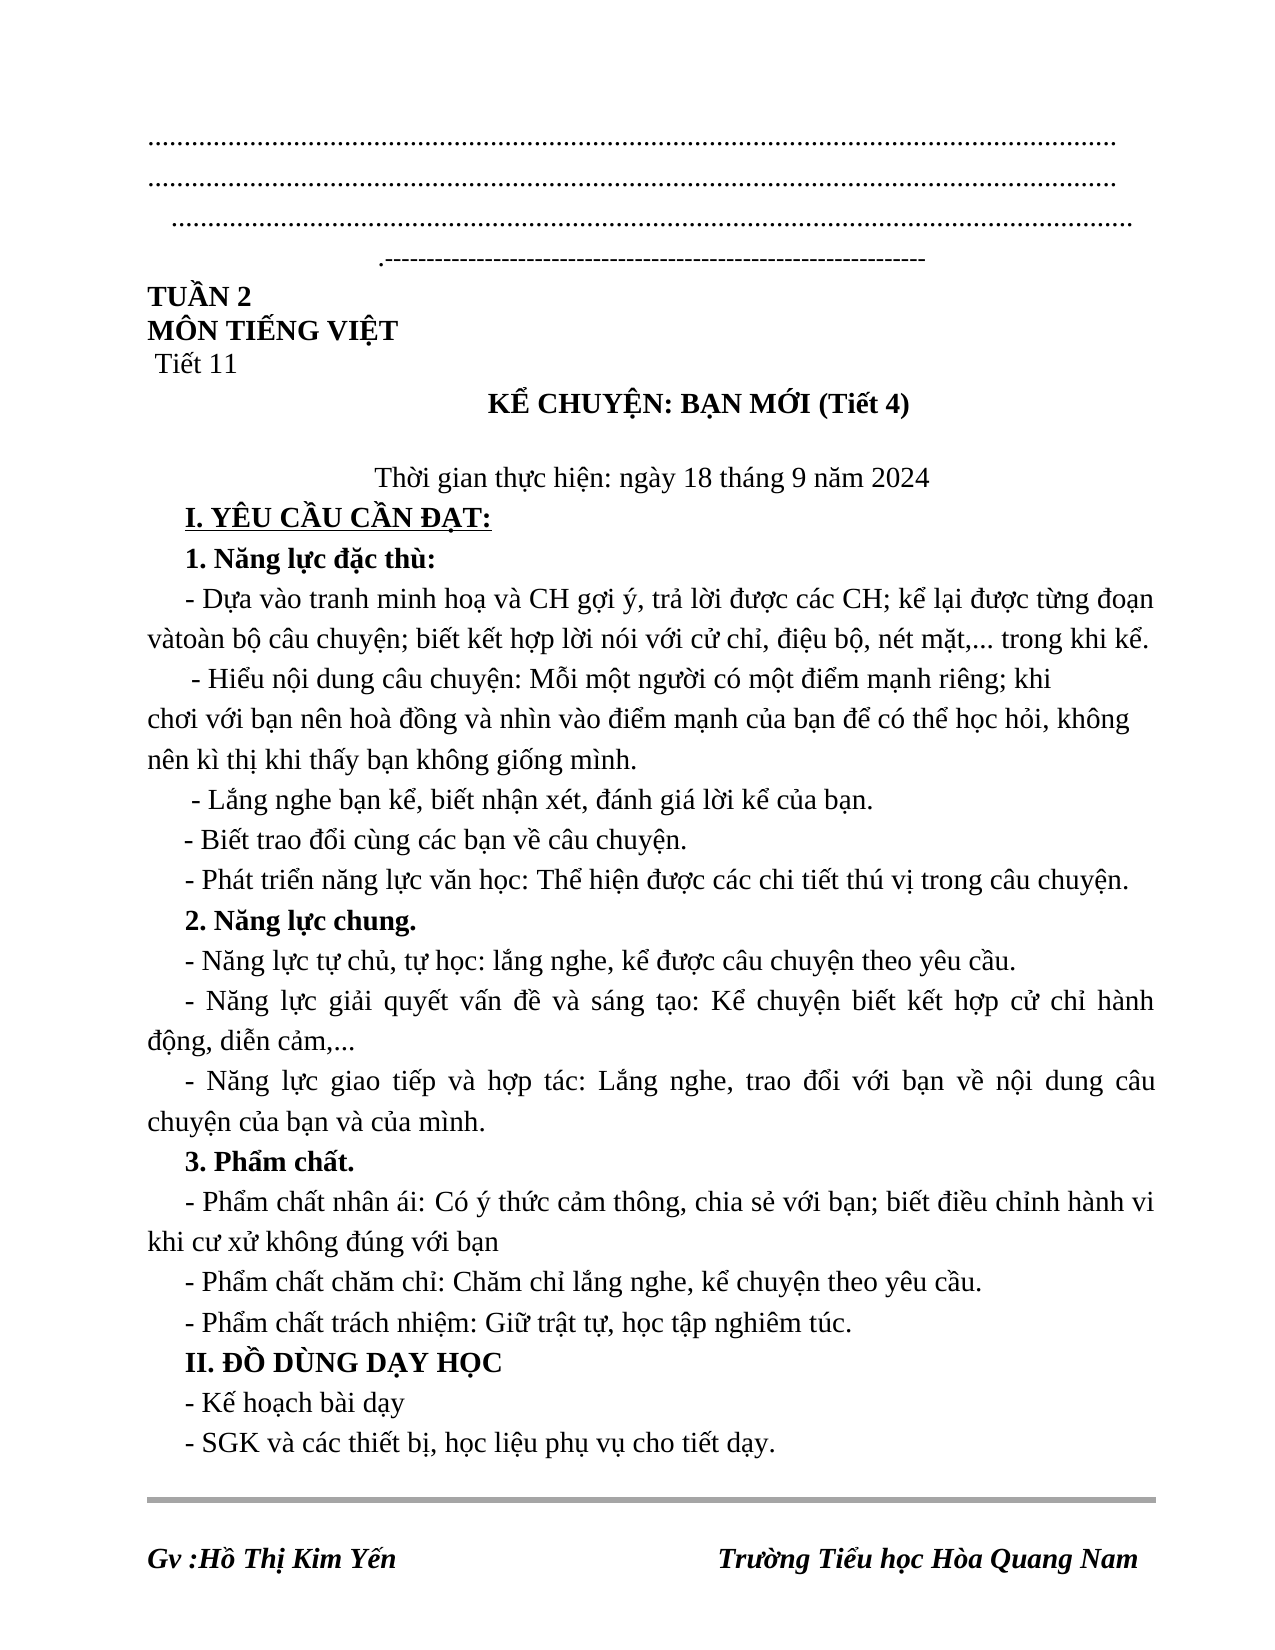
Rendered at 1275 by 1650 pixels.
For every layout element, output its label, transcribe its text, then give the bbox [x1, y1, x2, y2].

text II. ĐỒ DÙNG DẠY HỌC [147, 1345, 1156, 1378]
text - Kế hoạch bài dạy [147, 1385, 1156, 1419]
text 2. Năng lực chung. [147, 903, 1156, 936]
text - Dựa vào tranh minh hoạ và CH gợi ý, trả lời được các CH; kể lại được từng đoạn vàtoàn bộ câu chuyện; biết kết hợp lời nói với cử chỉ, điệu bộ, nét mặt,... trong khi kể. [147, 581, 1156, 655]
text 3. Phẩm chất. [147, 1144, 1156, 1177]
text chơi với bạn nên hoà đồng và nhìn vào điểm mạnh của bạn để có thể học hỏi, không [147, 702, 1156, 735]
text ..................................................................................................................................... [147, 118, 1156, 152]
text - SGK và các thiết bị, học liệu phụ vụ cho tiết dạy. [147, 1425, 1156, 1459]
text KỂ CHUYỆN: BẠN MỚI (Tiết 4) [72, 387, 1156, 420]
text - Phẩm chất chăm chỉ: Chăm chỉ lắng nghe, kể chuyện theo yêu cầu. [147, 1264, 1156, 1298]
text Tiết 11 [147, 346, 1156, 380]
text I. YÊU CẦU CẦN ĐẠT: [147, 501, 1156, 534]
text TUẦN 2 [147, 279, 1156, 313]
text - Hiểu nội dung câu chuyện: Mỗi một người có một điểm mạnh riêng; khi [147, 661, 1156, 695]
text - Năng lực giao tiếp và hợp tác: Lắng nghe, trao đổi với bạn về nội dung câu chuyện của bạn và của mình. [147, 1063, 1156, 1137]
text - Lắng nghe bạn kể, biết nhận xét, đánh giá lời kể của bạn. [147, 782, 1156, 816]
text Thời gian thực hiện: ngày 18 tháng 9 năm 2024 [147, 460, 1156, 494]
text MÔN TIẾNG VIỆT [147, 313, 1156, 346]
text ..................................................................................................................................... [147, 159, 1156, 192]
text - Phẩm chất nhân ái: Có ý thức cảm thông, chia sẻ với bạn; biết điều chỉnh hành vi khi cư xử không đúng với bạn [147, 1184, 1156, 1258]
text .....................................................................................................................................----------------------------------------------------------------- [147, 199, 1156, 273]
text - Phẩm chất trách nhiệm: Giữ trật tự, học tập nghiêm túc. [147, 1305, 1156, 1338]
text - Năng lực giải quyết vấn đề và sáng tạo: Kể chuyện biết kết hợp cử chỉ hành động, diễn cảm,... [147, 983, 1156, 1057]
text - Phát triển năng lực văn học: Thể hiện được các chi tiết thú vị trong câu chuyện. [147, 862, 1156, 896]
text 1. Năng lực đặc thù: [147, 541, 1156, 574]
text - Biết trao đổi cùng các bạn về câu chuyện. [147, 822, 1156, 856]
text - Năng lực tự chủ, tự học: lắng nghe, kể được câu chuyện theo yêu cầu. [147, 943, 1156, 976]
text nên kì thị khi thấy bạn không giống mình. [147, 742, 1156, 775]
